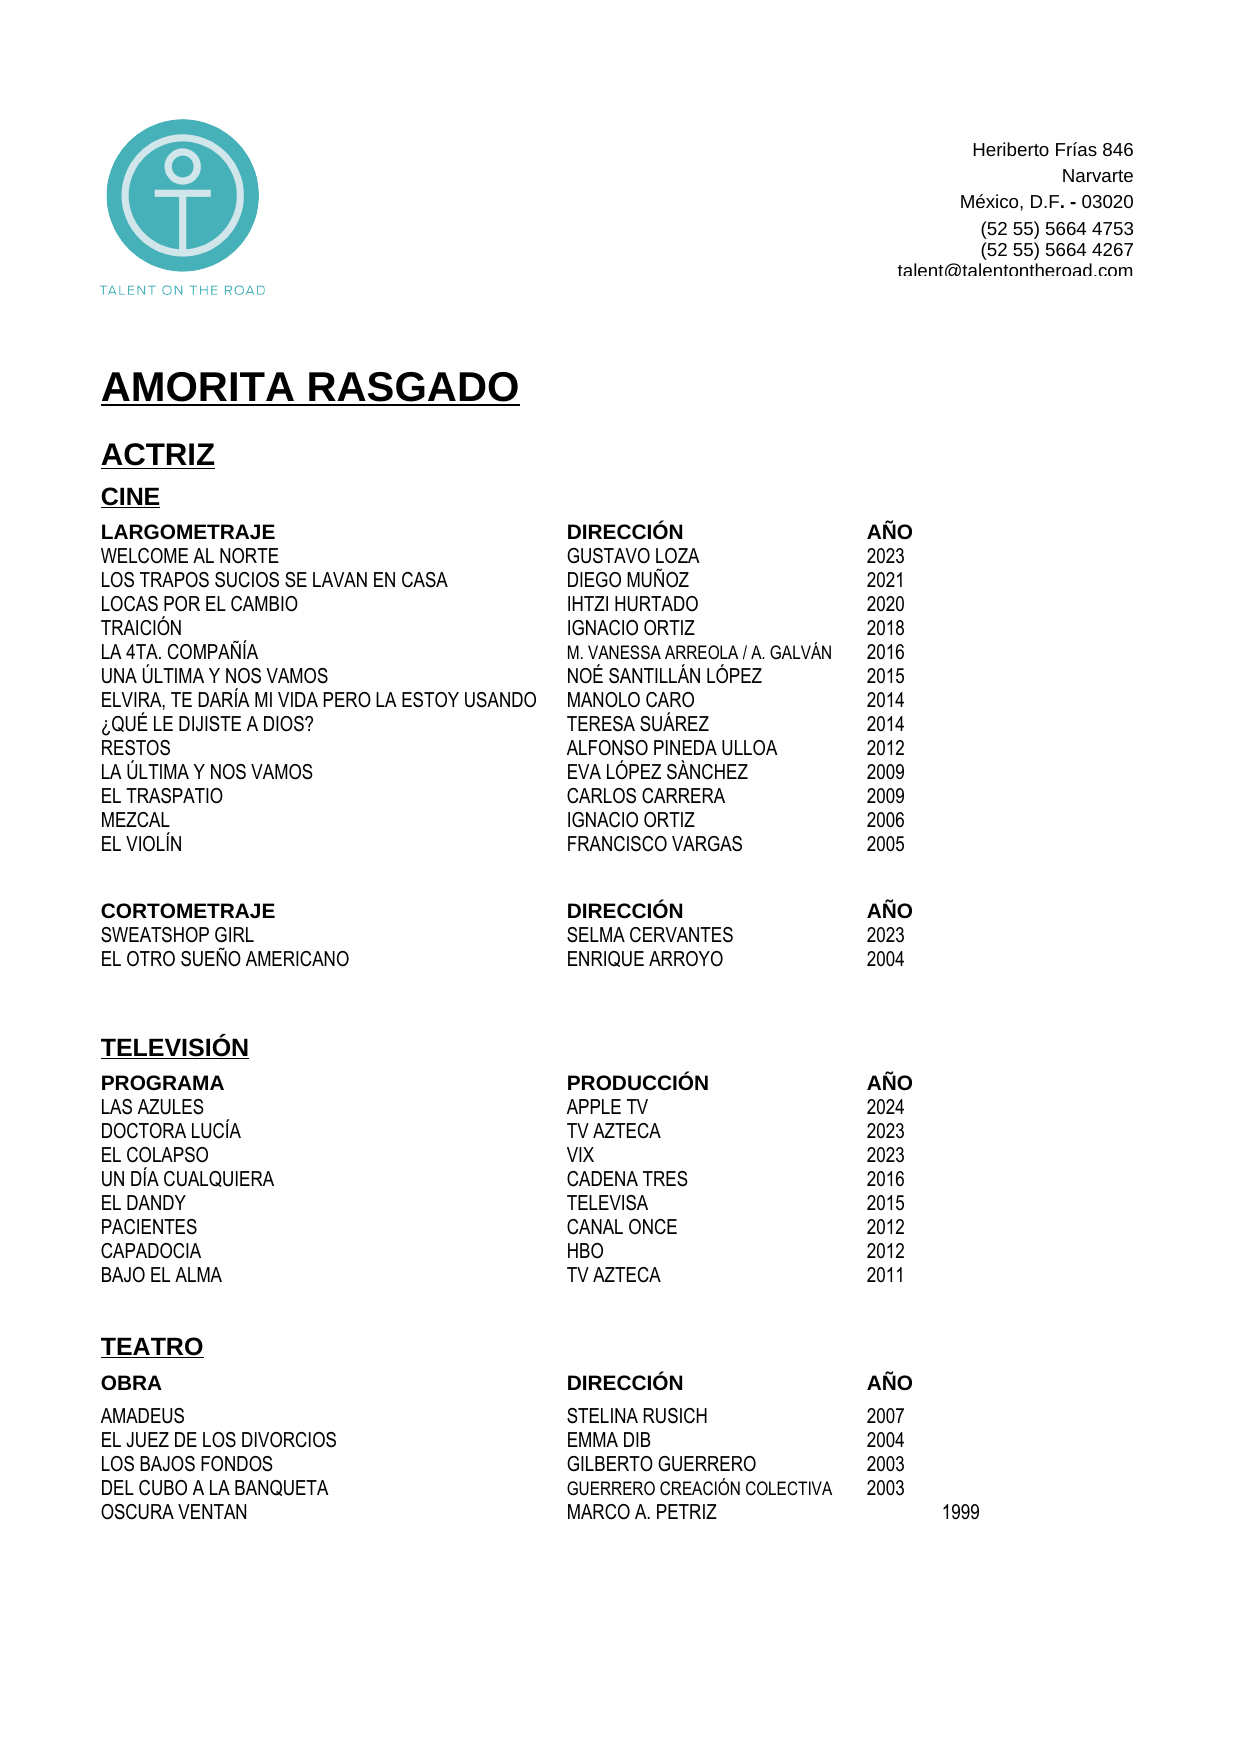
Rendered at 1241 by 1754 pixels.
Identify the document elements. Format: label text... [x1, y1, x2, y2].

text TELEVISIÓN [101, 1033, 1094, 1061]
text PROGRAMA PRODUCCIÓN AÑO LAS AZULES APPLE TV 2024 DOCTORA LUCÍA TV AZTECA 2023 EL COLAPSO VIX 2023 UN DÍA CUALQUIERA CADENA TRES 2016 EL DANDY TELEVISA 2015 PACIENTES CANAL ONCE 2012 CAPADOCIA HBO 2012 BAJO EL ALMA TV AZTECA 2011 [101, 1071, 1094, 1287]
text CORTOMETRAJE DIRECCIÓN AÑO SWEATSHOP GIRL SELMA CERVANTES 2023 EL OTRO SUEÑO AMERICANO ENRIQUE ARROYO 2004 [101, 899, 1094, 971]
text CINE [101, 482, 1094, 511]
text ACTRIZ [101, 436, 1094, 472]
text LARGOMETRAJE DIRECCIÓN AÑO WELCOME AL NORTE GUSTAVO LOZA 2023 LOS TRAPOS SUCIOS SE LAVAN EN CASA DIEGO MUÑOZ 2021 LOCAS POR EL CAMBIO IHTZI HURTADO 2020 TRAICIÓN IGNACIO ORTIZ 2018 LA 4TA. COMPAÑÍA M. VANESSA ARREOLA / A. GALVÁN 2016 UNA ÚLTIMA Y NOS VAMOS NOÉ SANTILLÁN LÓPEZ 2015 ELVIRA, TE DARÍA MI VIDA PERO LA ESTOY USANDO MANOLO CARO 2014 ¿QUÉ LE DIJISTE A DIOS? TERESA SUÁREZ 2014 RESTOS ALFONSO PINEDA ULLOA 2012 LA ÚLTIMA Y NOS VAMOS EVA LÓPEZ SÀNCHEZ 2009 EL TRASPATIO CARLOS CARRERA 2009 MEZCAL IGNACIO ORTIZ 2006 EL VIOLÍN FRANCISCO VARGAS 2005 [101, 520, 1094, 856]
text OBRA DIRECCIÓN AÑO [101, 1370, 1094, 1394]
title AMORITA RASGADO [101, 362, 1094, 410]
text TEATRO [101, 1332, 1094, 1361]
text AMADEUS STELINA RUSICH 2007 EL JUEZ DE LOS DIVORCIOS EMMA DIB 2004 LOS BAJOS FONDOS GILBERTO GUERRERO 2003 DEL CUBO A LA BANQUETA GUERRERO CREACIÓN COLECTIVA 2003 OSCURA VENTAN MARCO A. PETRIZ 1999 [101, 1404, 1094, 1524]
picture [99, 119, 265, 295]
